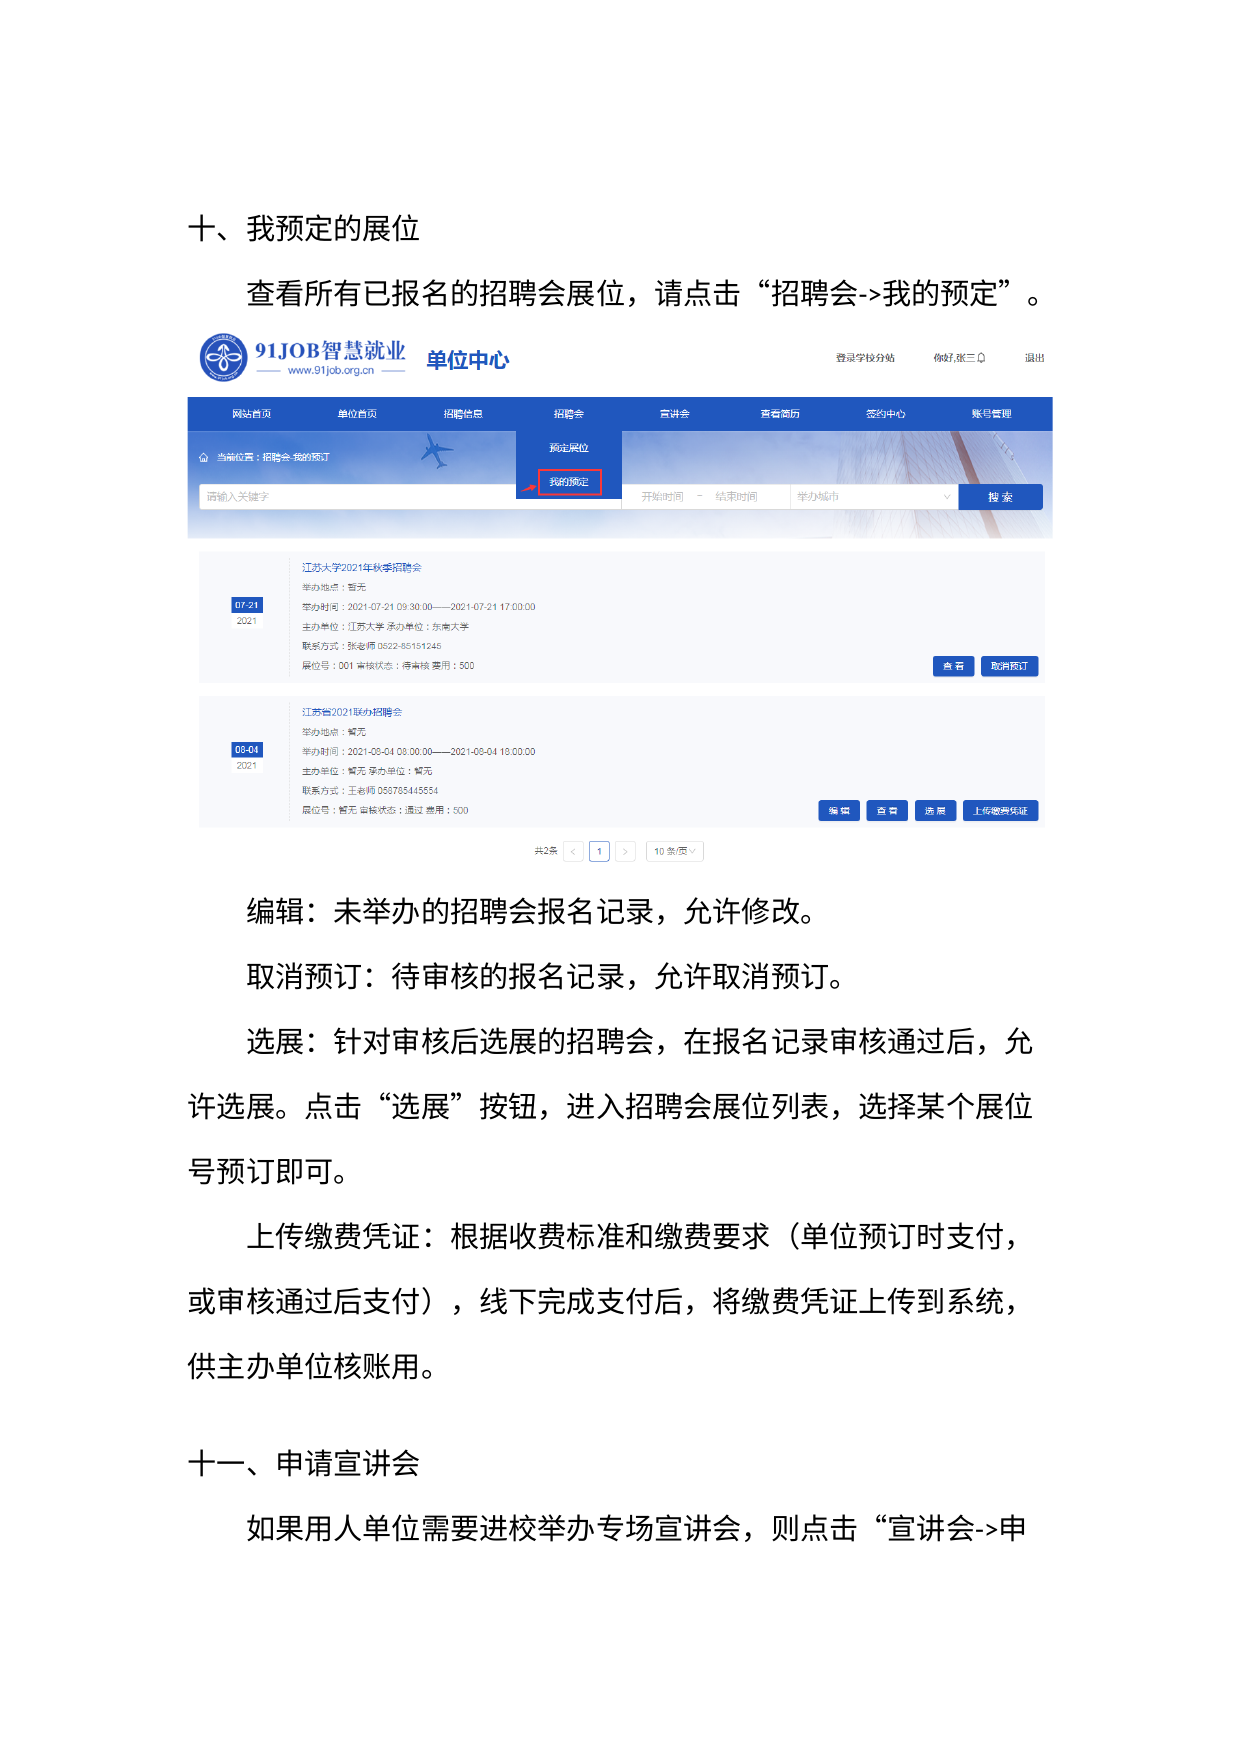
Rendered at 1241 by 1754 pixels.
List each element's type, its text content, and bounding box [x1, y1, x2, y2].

text 查看所有已报名的招聘会展位，请点击“招聘会->我的预定”。 [187, 259, 1053, 324]
list 我预定的展位 [187, 194, 1053, 259]
text 取消预订：待审核的报名记录，允许取消预订。 [187, 942, 1053, 1007]
text 上传缴费凭证：根据收费标准和缴费要求（单位预订时支付，或审核通过后支付），线下完成支付后，将缴费凭证上传到系统，供主办单位核账用。 [187, 1202, 1053, 1397]
text 选展：针对审核后选展的招聘会，在报名记录审核通过后，允许选展。点击“选展”按钮，进入招聘会展位列表，选择某个展位号预订即可。 [187, 1007, 1053, 1202]
list 申请宣讲会 [187, 1429, 1053, 1494]
text 编辑：未举办的招聘会报名记录，允许修改。 [187, 877, 1053, 942]
picture [187, 324, 1053, 869]
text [187, 1494, 1053, 1559]
